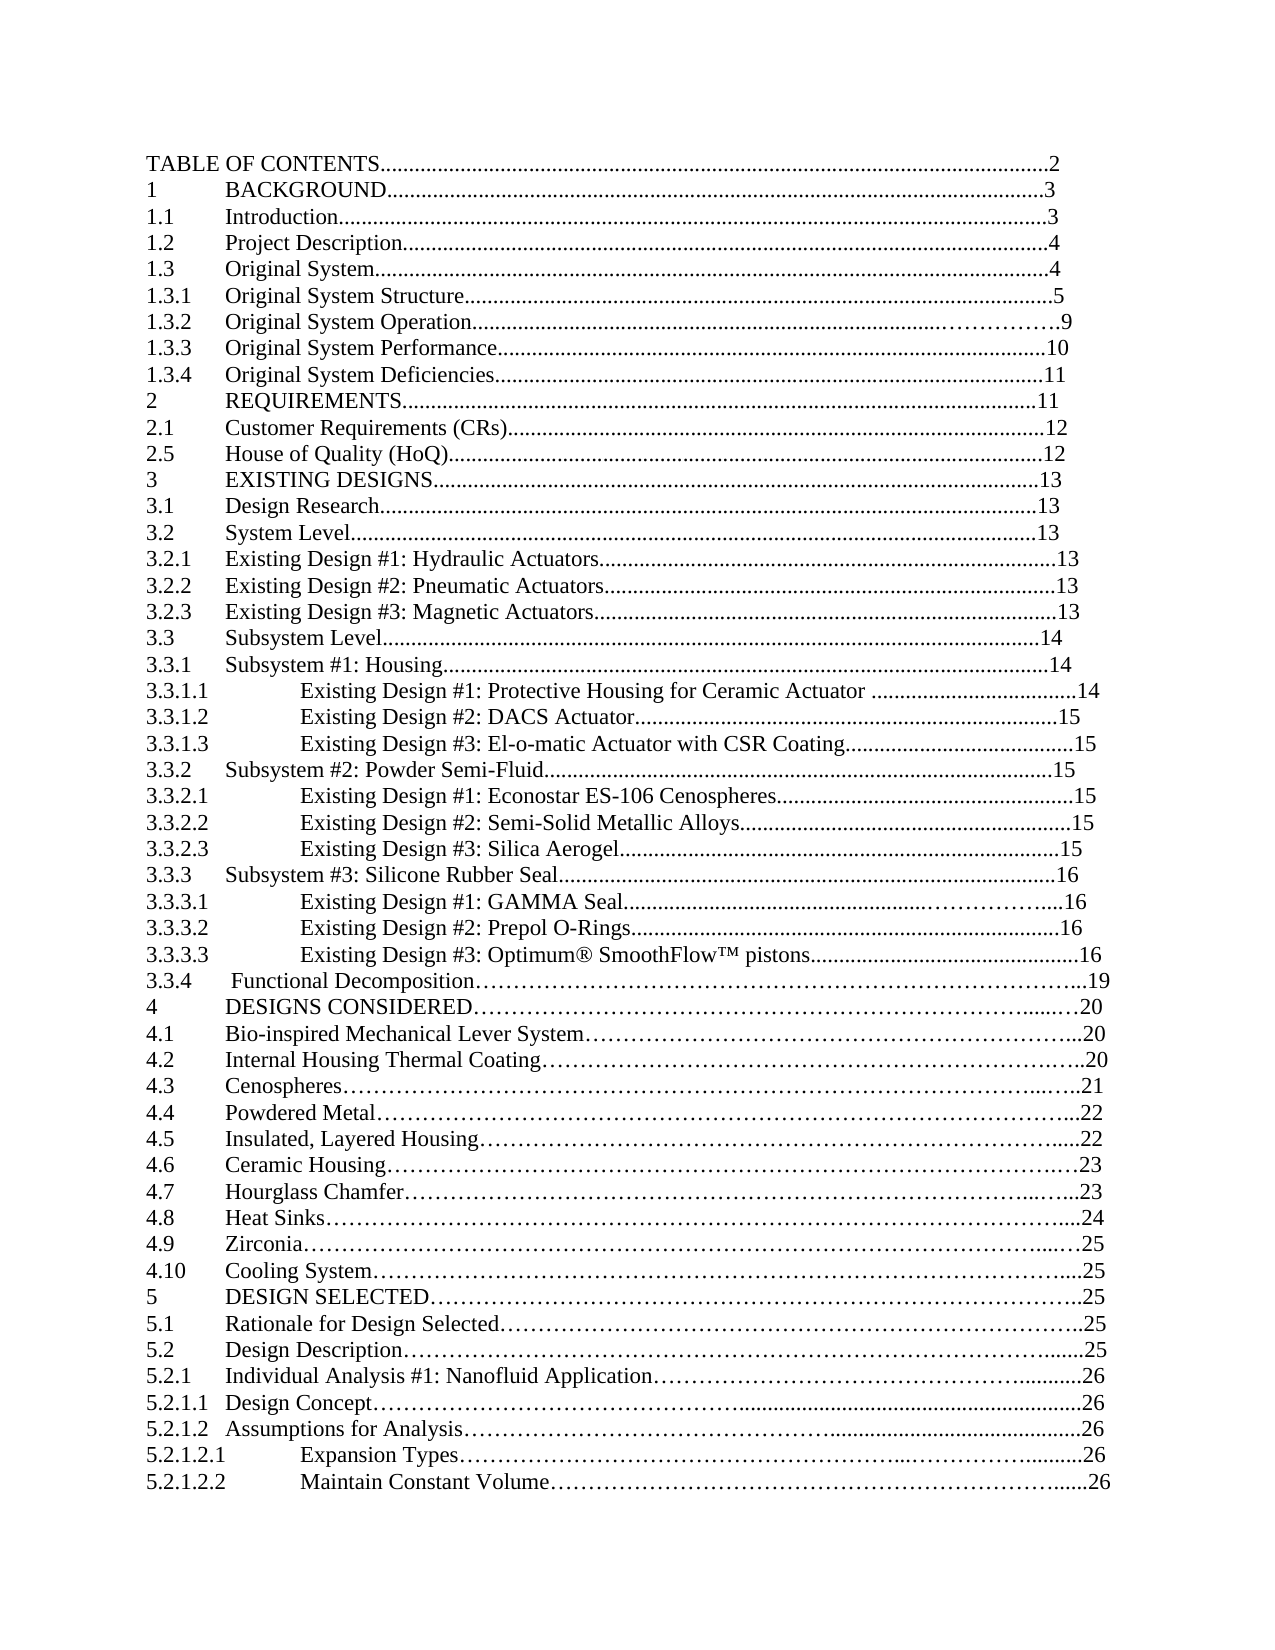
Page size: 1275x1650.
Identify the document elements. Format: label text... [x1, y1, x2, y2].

text 4.5 Insulated, Layered Housing………………………………………………………………….....22 [146, 1125, 1125, 1151]
text 5.2.1.1 Design Concept…………………………………………............................................................26 [146, 1389, 1125, 1415]
text 3.3.1 Subsystem #1: Housing..........................................................................................................14 [146, 651, 1125, 677]
text 4.3 Cenospheres………………………………………………………………………………...…..21 [146, 1072, 1125, 1099]
text 3.3.2.3 Existing Design #3: Silica Aerogel.............................................................................15 [146, 835, 1125, 862]
text 3.2 System Level........................................................................................................................13 [146, 519, 1125, 545]
text 3 EXISTING DESIGNS..........................................................................................................13 [146, 466, 1125, 493]
text 2.1 Customer Requirements (CRs)..............................................................................................12 [146, 413, 1125, 440]
text 3.3.4 Functional Decomposition……………………………………………………………………...19 [146, 967, 1125, 993]
text 5.2.1.2.2 Maintain Constant Volume…………………………………………………………......26 [146, 1468, 1125, 1494]
text 4.6 Ceramic Housing…………………………………………………………………………….…23 [146, 1151, 1125, 1178]
text 3.3.1.1 Existing Design #1: Protective Housing for Ceramic Actuator ....................................14 [146, 677, 1125, 703]
text 3.2.2 Existing Design #2: Pneumatic Actuators...............................................................................13 [146, 572, 1125, 598]
text 3.3.2.1 Existing Design #1: Econostar ES-106 Cenospheres....................................................15 [146, 782, 1125, 809]
text 1.3.4 Original System Deficiencies................................................................................................11 [146, 361, 1125, 387]
text 4.10 Cooling System………………………………………………………………………………....25 [146, 1257, 1125, 1283]
text 3.3 Subsystem Level...................................................................................................................14 [146, 624, 1125, 651]
text 1.3 Original System......................................................................................................................4 [146, 255, 1125, 282]
text 3.3.2 Subsystem #2: Powder Semi-Fluid.........................................................................................15 [146, 756, 1125, 782]
text 3.3.3.3 Existing Design #3: Optimum® SmoothFlow™ pistons...............................................16 [146, 941, 1125, 967]
text 3.2.3 Existing Design #3: Magnetic Actuators.................................................................................13 [146, 598, 1125, 624]
text 1.3.1 Original System Structure.......................................................................................................5 [146, 282, 1125, 308]
text 3.2.1 Existing Design #1: Hydraulic Actuators................................................................................13 [146, 545, 1125, 572]
text 1 BACKGROUND...................................................................................................................3 [146, 176, 1125, 203]
text 1.3.2 Original System Operation..................................................................................…………….9 [146, 308, 1125, 334]
text 3.3.3.2 Existing Design #2: Prepol O-Rings...........................................................................16 [146, 914, 1125, 941]
text 5 DESIGN SELECTED…………………………………………………………………………..25 [146, 1283, 1125, 1309]
text 4.2 Internal Housing Thermal Coating………………………………………………………….…..20 [146, 1046, 1125, 1072]
text 5.1 Rationale for Design Selected…………………………………………………………………..25 [146, 1309, 1125, 1336]
text 4.7 Hourglass Chamfer………………………………………………………………………...…...23 [146, 1178, 1125, 1204]
text 3.3.1.2 Existing Design #2: DACS Actuator..........................................................................15 [146, 703, 1125, 730]
text 1.1 Introduction............................................................................................................................3 [146, 203, 1125, 229]
text 3.1 Design Research...................................................................................................................13 [146, 493, 1125, 519]
text 4 DESIGNS CONSIDERED………………………………………………………………......…20 [146, 993, 1125, 1020]
text 4.9 Zirconia……………………………………………………………………………………....…25 [146, 1231, 1125, 1257]
text 3.3.1.3 Existing Design #3: El-o-matic Actuator with CSR Coating........................................15 [146, 730, 1125, 756]
text 5.2.1.2.1 Expansion Types…………………………………………………...……………..........26 [146, 1441, 1125, 1468]
text 3.3.3.1 Existing Design #1: GAMMA Seal.....................................................……………....16 [146, 888, 1125, 914]
text 3.3.3 Subsystem #3: Silicone Rubber Seal.......................................................................................16 [146, 862, 1125, 888]
text 3.3.2.2 Existing Design #2: Semi-Solid Metallic Alloys..........................................................15 [146, 809, 1125, 835]
text 4.8 Heat Sinks……………………………………………………………………………………....24 [146, 1204, 1125, 1231]
text 5.2.1 Individual Analysis #1: Nanofluid Application…………………………………………...........26 [146, 1362, 1125, 1389]
text 2.5 House of Quality (HoQ)........................................................................................................12 [146, 440, 1125, 466]
text TABLE OF CONTENTS.....................................................................................................................2 [146, 150, 1125, 176]
text 2 REQUIREMENTS...............................................................................................................11 [146, 387, 1125, 413]
text 1.3.3 Original System Performance................................................................................................10 [146, 334, 1125, 361]
text 5.2.1.2 Assumptions for Analysis…………………………………………............................................26 [146, 1415, 1125, 1441]
text 5.2 Design Description………………………………………………………………………….......25 [146, 1336, 1125, 1362]
text 4.1 Bio-inspired Mechanical Lever System………………………………………………………...20 [146, 1020, 1125, 1046]
text 1.2 Project Description.................................................................................................................4 [146, 229, 1125, 255]
text 4.4 Powdered Metal………………………………………………………………………………...22 [146, 1099, 1125, 1125]
